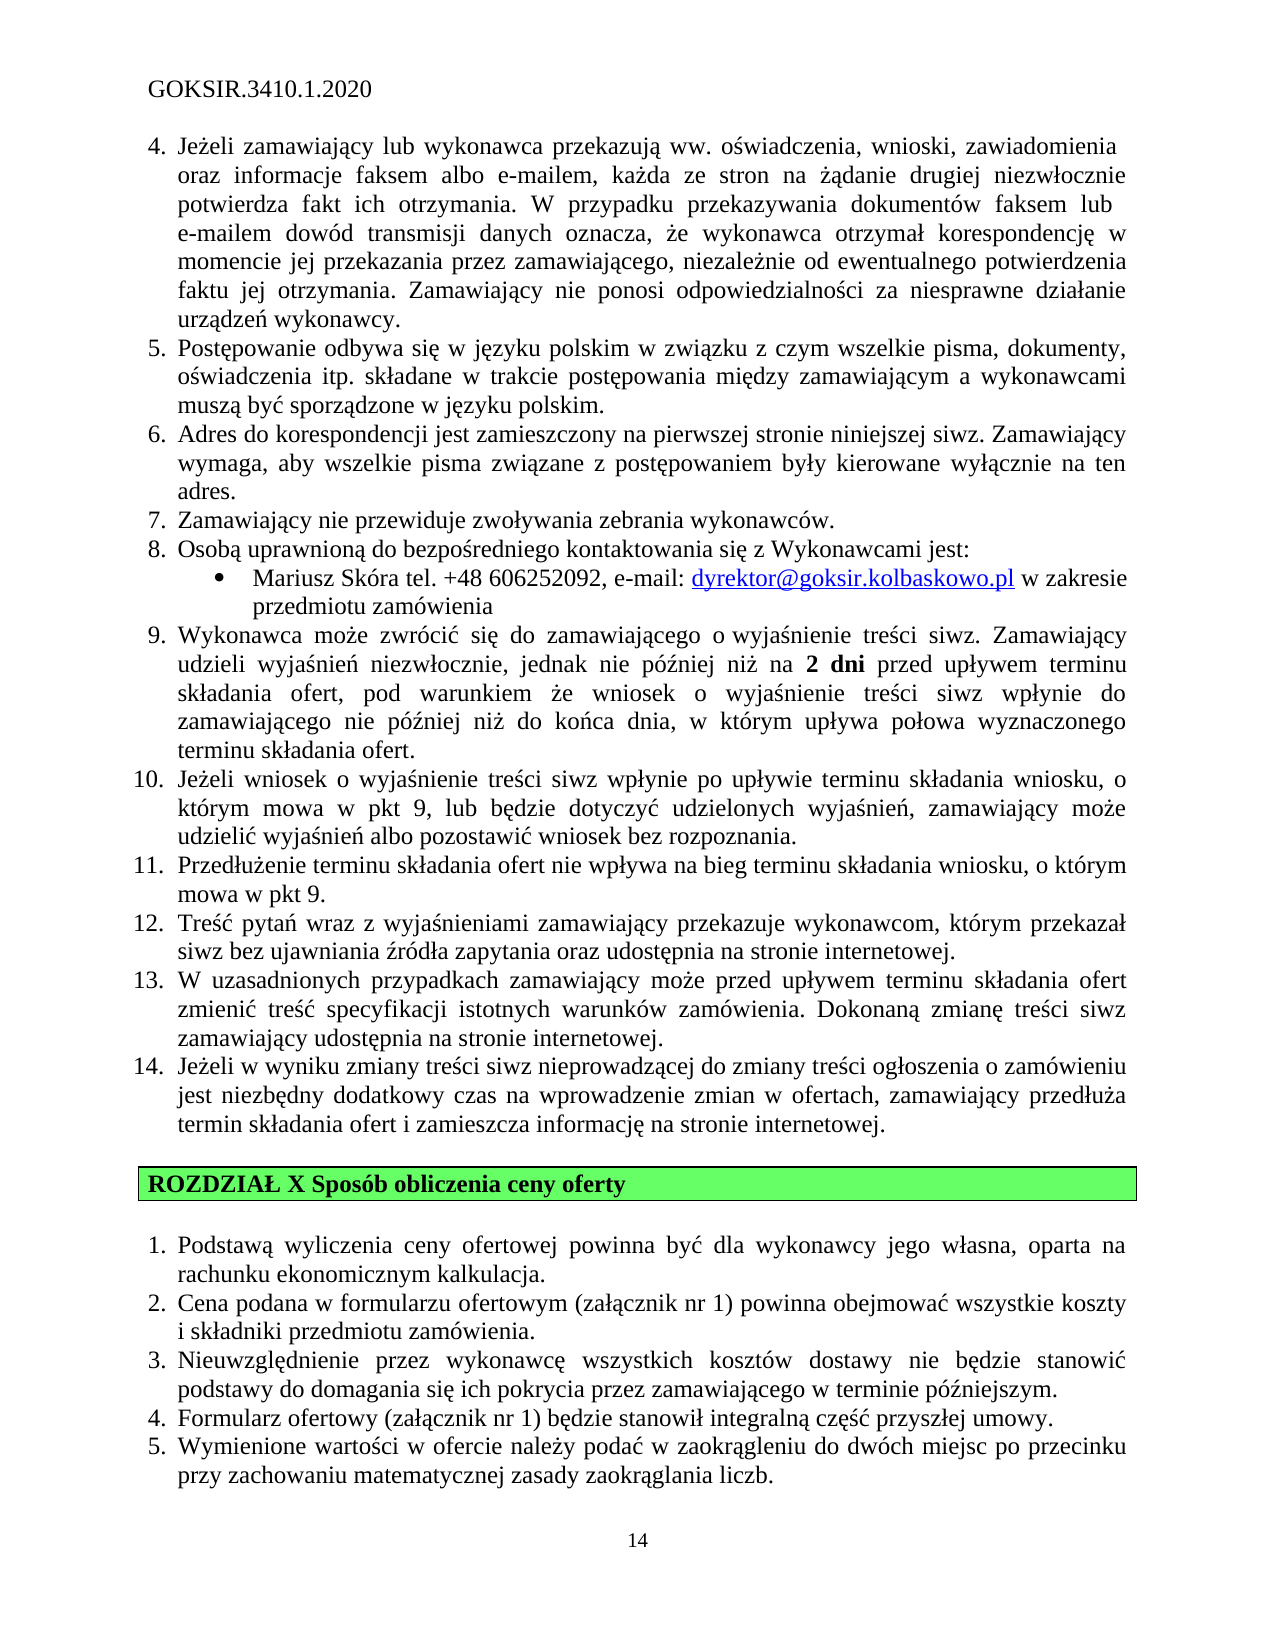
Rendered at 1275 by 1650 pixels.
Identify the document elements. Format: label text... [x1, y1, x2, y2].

list Zamawiający nie przewiduje zwoływania zebrania wykonawców. [148, 505, 1127, 534]
list W uzasadnionych przypadkach zamawiający może przed upływem terminu składania ofert zmienić treść specyfikacji istotnych warunków zamówienia. Dokonaną zmianę treści siwz zamawiający udostępnia na stronie internetowej. [133, 965, 1127, 1051]
list Postępowanie odbywa się w języku polskim w związku z czym wszelkie pisma, dokumenty, oświadczenia itp. składane w trakcie postępowania między zamawiającym a wykonawcami muszą być sporządzone w języku polskim. [148, 333, 1127, 419]
list Jeżeli zamawiający lub wykonawca przekazują ww. oświadczenia, wnioski, zawiadomienia oraz informacje faksem albo e-mailem, każda ze stron na żądanie drugiej niezwłocznie potwierdza fakt ich otrzymania. W przypadku przekazywania dokumentów faksem lub e-mailem dowód transmisji danych oznacza, że wykonawca otrzymał korespondencję w momencie jej przekazania przez zamawiającego, niezależnie od ewentualnego potwierdzenia faktu jej otrzymania. Zamawiający nie ponosi odpowiedzialności za niesprawne działanie urządzeń wykonawcy. [148, 131, 1127, 333]
list Wymienione wartości w ofercie należy podać w zaokrągleniu do dwóch miejsc po przecinku przy zachowaniu matematycznej zasady zaokrąglania liczb. [148, 1431, 1127, 1489]
list Mariusz Skóra tel. +48 606252092, e-mail: dyrektor@goksir.kolbaskowo.pl w zakresie przedmiotu zamówienia [215, 563, 1127, 620]
list Nieuwzględnienie przez wykonawcę wszystkich kosztów dostawy nie będzie stanowić podstawy do domagania się ich pokrycia przez zamawiającego w terminie późniejszym. [148, 1345, 1127, 1403]
list Przedłużenie terminu składania ofert nie wpływa na bieg terminu składania wniosku, o którym mowa w pkt 9. [133, 850, 1127, 908]
list Osobą uprawnioną do bezpośredniego kontaktowania się z Wykonawcami jest: [148, 534, 1127, 563]
list Wykonawca może zwrócić się do zamawiającego o wyjaśnienie treści siwz. Zamawiający udzieli wyjaśnień niezwłocznie, jednak nie później niż na 2 dni przed upływem terminu składania ofert, pod warunkiem że wniosek o wyjaśnienie treści siwz wpłynie do zamawiającego nie później niż do końca dnia, w którym upływa połowa wyznaczonego terminu składania ofert. [148, 620, 1127, 764]
list Formularz ofertowy (załącznik nr 1) będzie stanowił integralną część przyszłej umowy. [148, 1403, 1127, 1431]
list Treść pytań wraz z wyjaśnieniami zamawiający przekazuje wykonawcom, którym przekazał siwz bez ujawniania źródła zapytania oraz udostępnia na stronie internetowej. [133, 908, 1127, 965]
list Jeżeli wniosek o wyjaśnienie treści siwz wpłynie po upływie terminu składania wniosku, o którym mowa w pkt 9, lub będzie dotyczyć udzielonych wyjaśnień, zamawiający może udzielić wyjaśnień albo pozostawić wniosek bez rozpoznania. [133, 764, 1127, 850]
list Podstawą wyliczenia ceny ofertowej powinna być dla wykonawcy jego własna, oparta na rachunku ekonomicznym kalkulacja. [148, 1230, 1127, 1288]
list Cena podana w formularzu ofertowym (załącznik nr 1) powinna obejmować wszystkie koszty i składniki przedmiotu zamówienia. [148, 1288, 1127, 1345]
subtitle ROZDZIAŁ X Sposób obliczenia ceny oferty [139, 1168, 1136, 1200]
list Adres do korespondencji jest zamieszczony na pierwszej stronie niniejszej siwz. Zamawiający wymaga, aby wszelkie pisma związane z postępowaniem były kierowane wyłącznie na ten adres. [148, 419, 1127, 505]
list Jeżeli w wyniku zmiany treści siwz nieprowadzącej do zmiany treści ogłoszenia o zamówieniu jest niezbędny dodatkowy czas na wprowadzenie zmian w ofertach, zamawiający przedłuża termin składania ofert i zamieszcza informację na stronie internetowej. [133, 1051, 1127, 1138]
